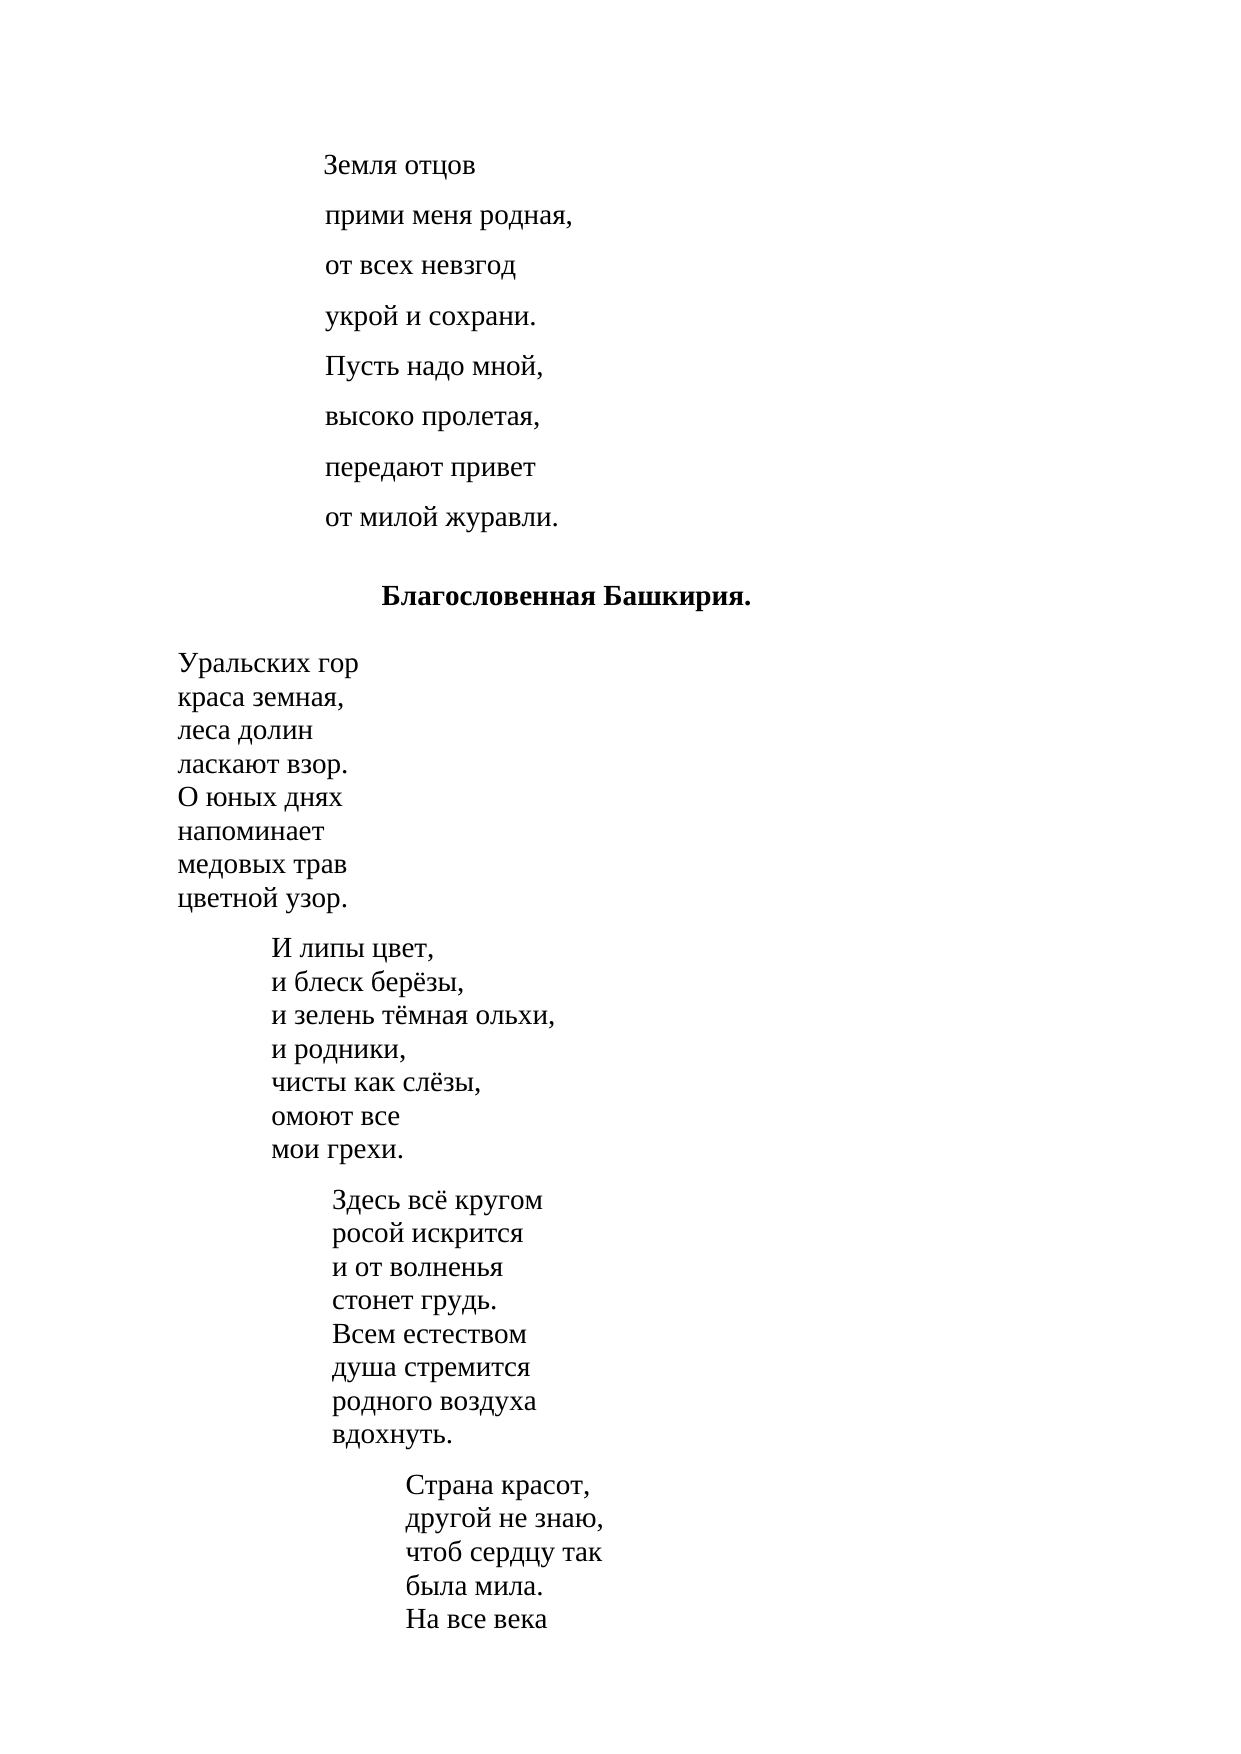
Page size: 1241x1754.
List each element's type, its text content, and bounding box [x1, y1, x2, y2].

text Пусть надо мной, [177, 348, 1152, 382]
text высоко пролетая, [177, 398, 1152, 432]
text леса долин [177, 712, 1152, 746]
text медовых трав [177, 846, 1152, 880]
text и родники, [177, 1031, 1152, 1064]
text цветной узор. [177, 880, 1152, 913]
text омоют все [177, 1098, 1152, 1132]
text росой искрится [177, 1215, 1152, 1249]
text чтоб сердцу так [177, 1534, 1152, 1568]
text родного воздуха [177, 1383, 1152, 1417]
text передают привет [177, 449, 1152, 482]
text напоминает [177, 813, 1152, 846]
text вдохнуть. [177, 1417, 1152, 1450]
text ласкают взор. [177, 746, 1152, 779]
text Страна красот, [177, 1467, 1152, 1501]
text краса земная, [177, 679, 1152, 712]
text и зелень тёмная ольхи, [177, 997, 1152, 1031]
text укрой и сохрани. [177, 298, 1152, 331]
text Благословенная Башкирия. [177, 578, 1152, 612]
text от всех невзгод [177, 247, 1152, 281]
text О юных днях [177, 779, 1152, 813]
text и от волненья [177, 1249, 1152, 1282]
text Уральских гор [177, 645, 1152, 679]
text чисты как слёзы, [177, 1064, 1152, 1098]
text Здесь всё кругом [177, 1182, 1152, 1215]
text прими меня родная, [177, 197, 1152, 231]
text Всем естеством [177, 1316, 1152, 1349]
text мои грехи. [177, 1132, 1152, 1165]
text душа стремится [177, 1349, 1152, 1383]
text другой не знаю, [177, 1501, 1152, 1534]
text На все века [177, 1601, 1152, 1635]
text И липы цвет, [177, 930, 1152, 964]
text и блеск берёзы, [177, 964, 1152, 997]
text стонет грудь. [177, 1282, 1152, 1316]
text от милой журавли. [177, 499, 1152, 533]
text Земля отцов [177, 147, 1152, 180]
text была мила. [177, 1568, 1152, 1601]
